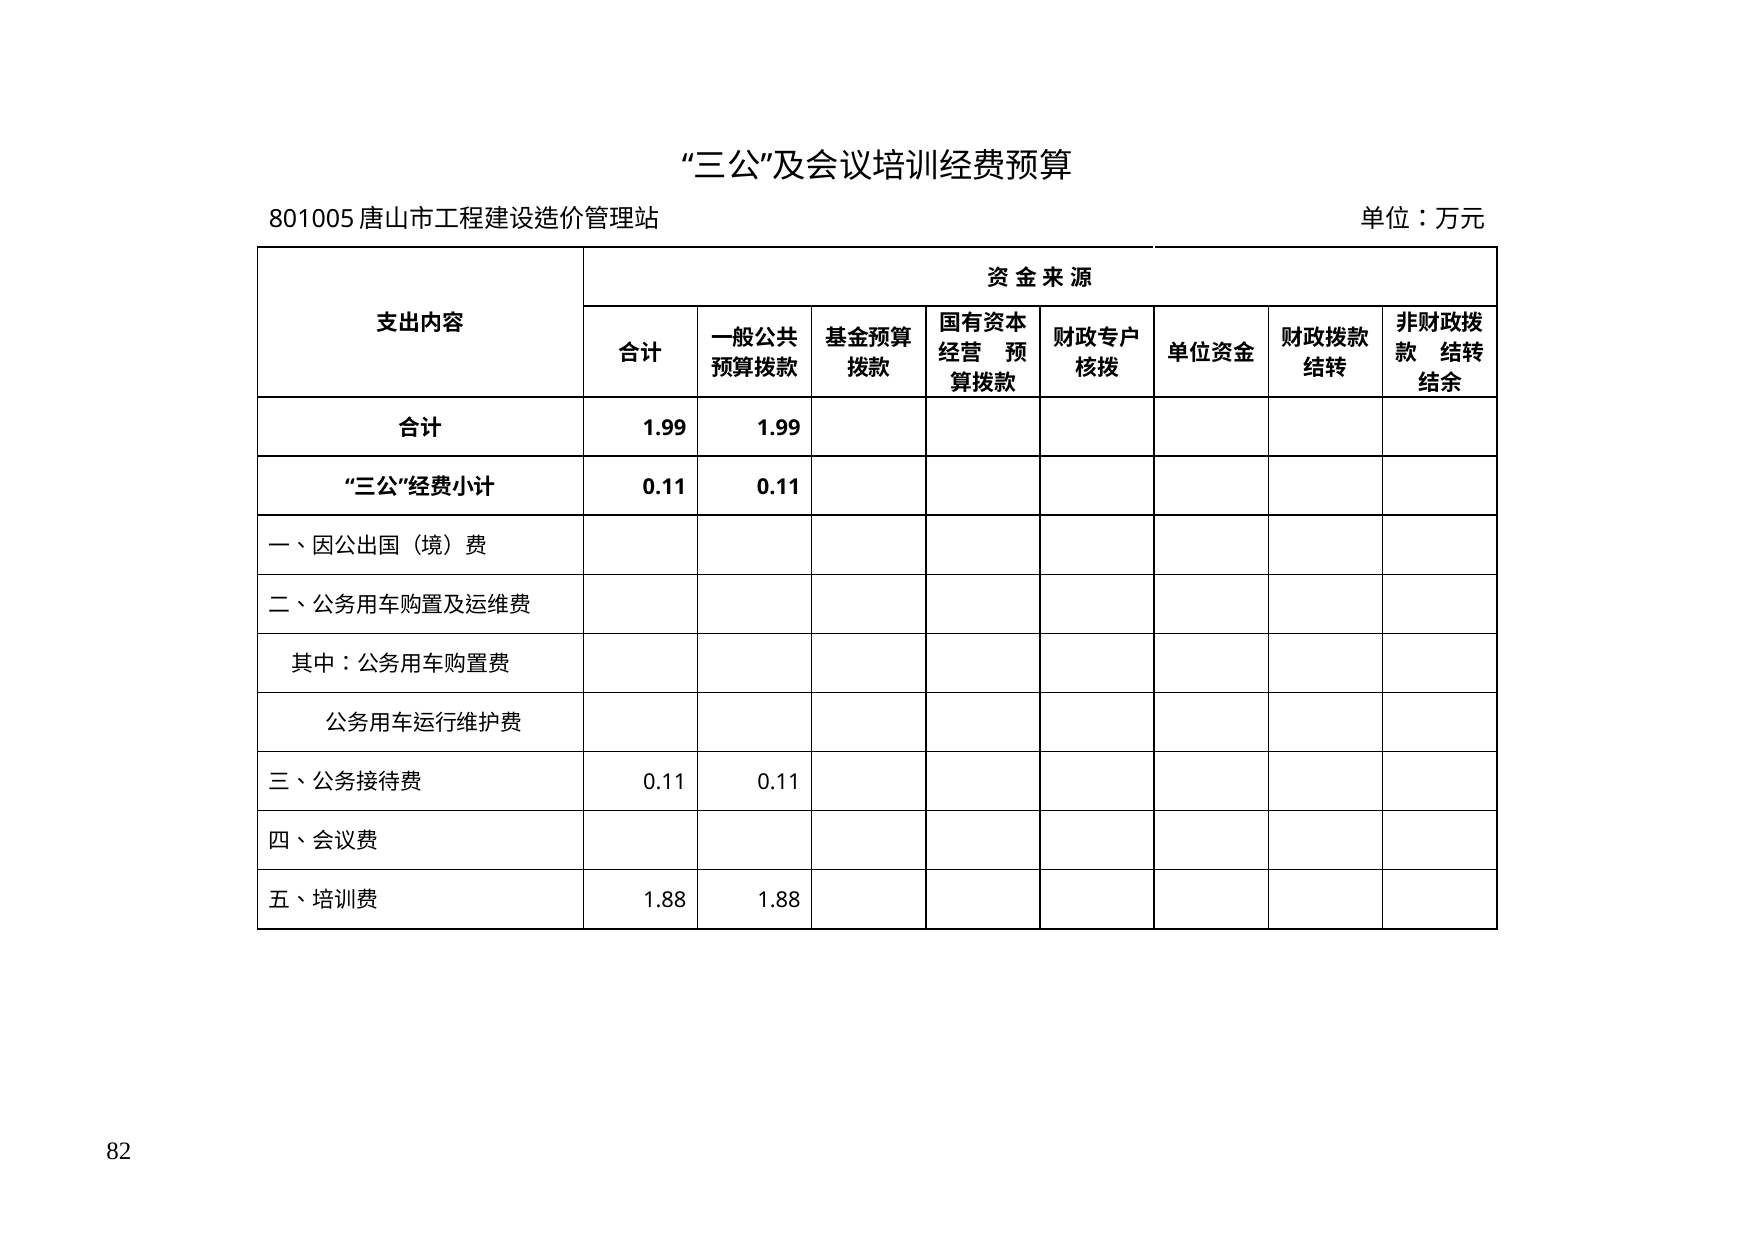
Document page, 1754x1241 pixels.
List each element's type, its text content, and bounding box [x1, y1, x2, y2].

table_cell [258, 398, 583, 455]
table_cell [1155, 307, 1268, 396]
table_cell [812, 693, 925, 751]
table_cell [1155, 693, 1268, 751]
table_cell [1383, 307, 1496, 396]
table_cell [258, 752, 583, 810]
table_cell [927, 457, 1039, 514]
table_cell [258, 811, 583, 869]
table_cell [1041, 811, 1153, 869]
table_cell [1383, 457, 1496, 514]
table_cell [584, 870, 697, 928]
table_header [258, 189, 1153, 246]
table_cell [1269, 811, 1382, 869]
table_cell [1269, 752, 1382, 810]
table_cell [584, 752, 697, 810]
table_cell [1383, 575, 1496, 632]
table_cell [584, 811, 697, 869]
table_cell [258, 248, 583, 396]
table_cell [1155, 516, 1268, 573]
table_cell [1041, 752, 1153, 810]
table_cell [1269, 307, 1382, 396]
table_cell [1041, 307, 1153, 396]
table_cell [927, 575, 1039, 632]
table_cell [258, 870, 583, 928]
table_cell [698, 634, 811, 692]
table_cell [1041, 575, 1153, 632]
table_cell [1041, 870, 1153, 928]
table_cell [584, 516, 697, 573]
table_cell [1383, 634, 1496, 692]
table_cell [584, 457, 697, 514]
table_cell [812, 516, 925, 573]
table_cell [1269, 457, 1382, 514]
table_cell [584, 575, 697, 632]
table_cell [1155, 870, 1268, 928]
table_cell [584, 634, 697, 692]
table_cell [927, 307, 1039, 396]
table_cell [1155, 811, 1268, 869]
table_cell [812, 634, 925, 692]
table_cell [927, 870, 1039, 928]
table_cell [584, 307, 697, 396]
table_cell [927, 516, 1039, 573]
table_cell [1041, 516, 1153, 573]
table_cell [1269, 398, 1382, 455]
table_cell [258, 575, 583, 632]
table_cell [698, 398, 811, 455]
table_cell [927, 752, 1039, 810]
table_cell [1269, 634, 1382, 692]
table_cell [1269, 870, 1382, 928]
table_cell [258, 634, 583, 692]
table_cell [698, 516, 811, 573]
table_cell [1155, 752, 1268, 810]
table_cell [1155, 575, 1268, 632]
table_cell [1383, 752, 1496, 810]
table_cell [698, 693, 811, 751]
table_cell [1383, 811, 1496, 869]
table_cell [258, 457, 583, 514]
text “三公”及会议培训经费预算 [106, 142, 1648, 187]
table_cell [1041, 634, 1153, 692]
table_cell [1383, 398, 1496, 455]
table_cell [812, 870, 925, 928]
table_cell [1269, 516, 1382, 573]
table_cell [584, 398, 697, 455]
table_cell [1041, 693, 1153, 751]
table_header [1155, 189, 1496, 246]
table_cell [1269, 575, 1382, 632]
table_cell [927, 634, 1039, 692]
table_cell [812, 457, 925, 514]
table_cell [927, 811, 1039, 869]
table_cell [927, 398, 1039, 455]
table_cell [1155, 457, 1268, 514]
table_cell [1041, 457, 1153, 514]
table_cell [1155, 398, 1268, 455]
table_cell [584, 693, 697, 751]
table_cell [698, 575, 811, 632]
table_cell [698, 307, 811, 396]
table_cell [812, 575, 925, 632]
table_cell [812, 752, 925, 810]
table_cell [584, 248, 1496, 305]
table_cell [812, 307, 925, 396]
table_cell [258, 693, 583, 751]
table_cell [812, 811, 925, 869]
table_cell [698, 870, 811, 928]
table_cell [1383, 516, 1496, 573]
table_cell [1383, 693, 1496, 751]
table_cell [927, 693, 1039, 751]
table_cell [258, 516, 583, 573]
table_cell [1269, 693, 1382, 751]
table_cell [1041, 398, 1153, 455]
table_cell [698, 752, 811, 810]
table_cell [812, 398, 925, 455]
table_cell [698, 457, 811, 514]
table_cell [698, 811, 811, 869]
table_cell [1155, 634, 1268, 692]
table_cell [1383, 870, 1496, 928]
